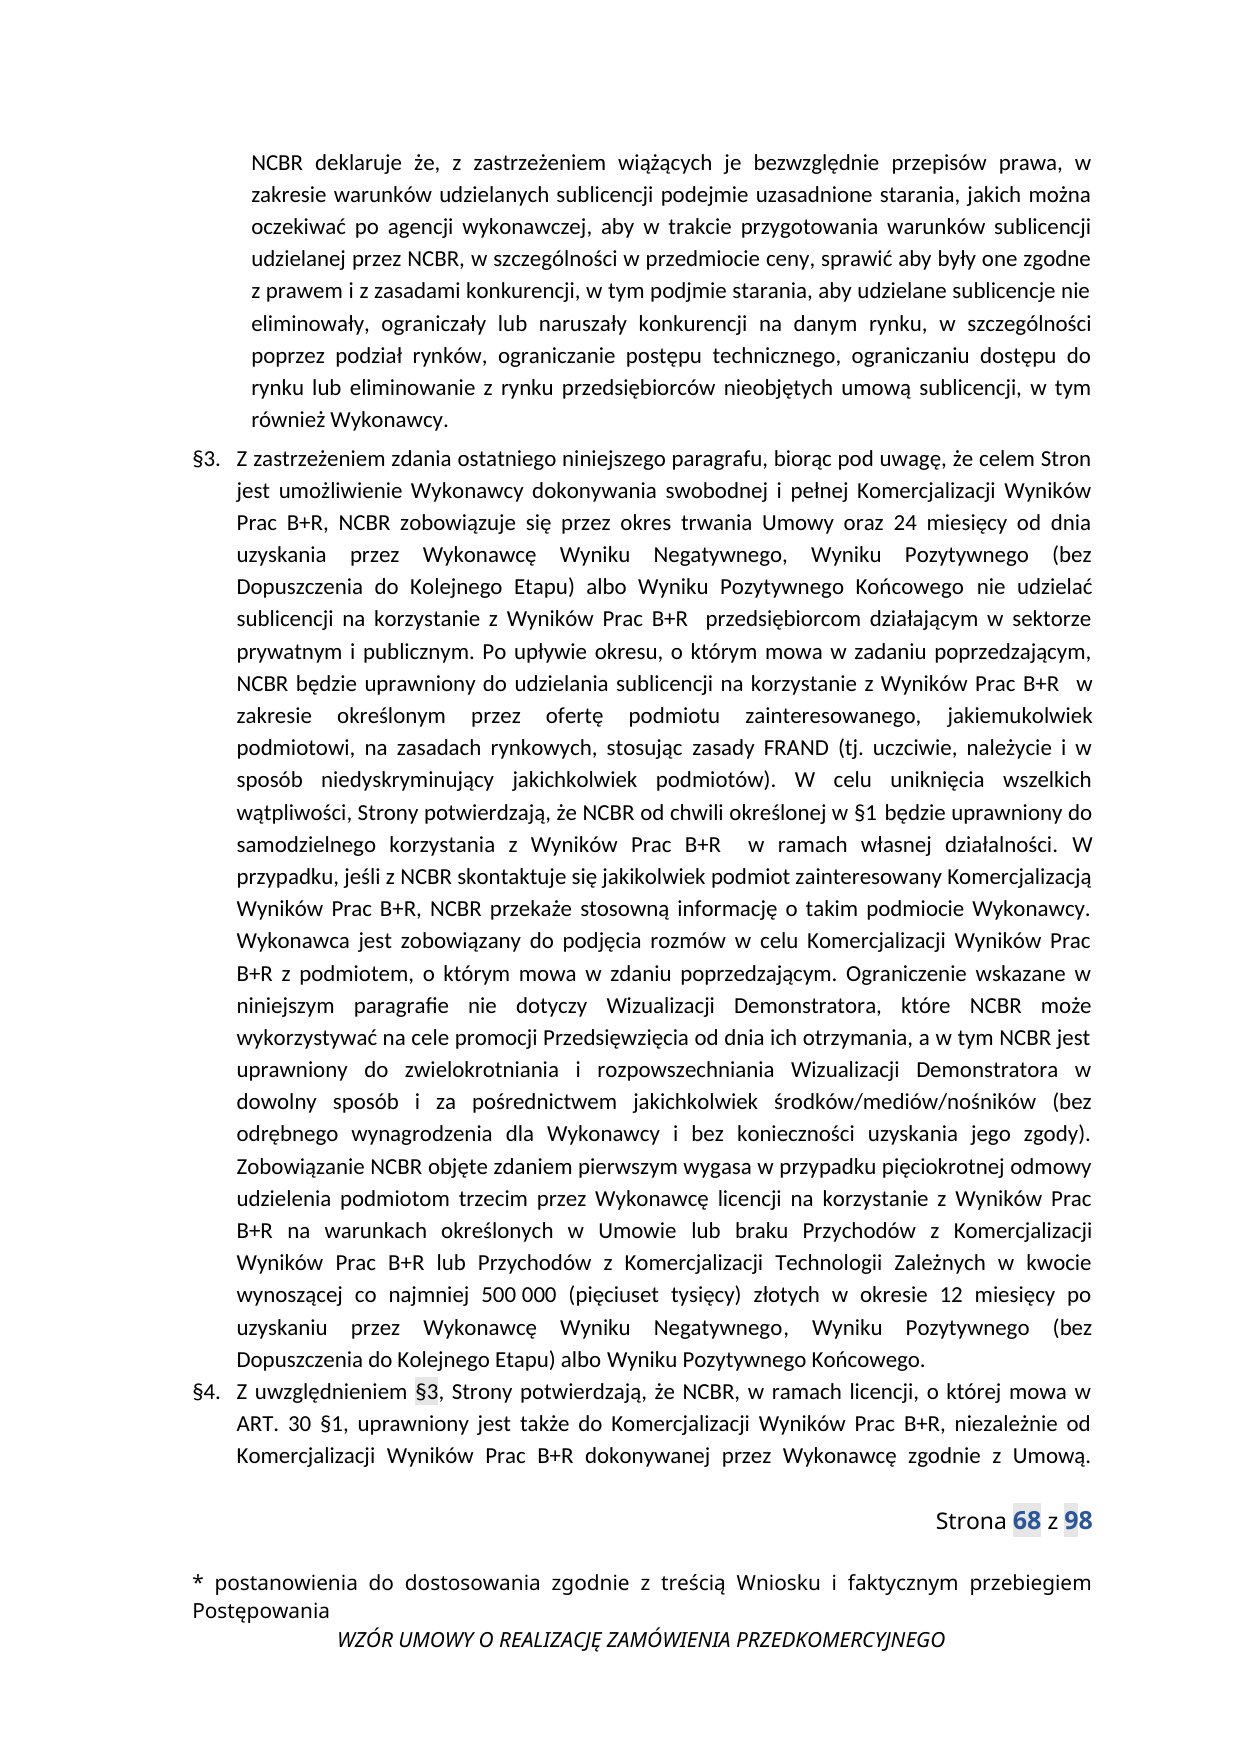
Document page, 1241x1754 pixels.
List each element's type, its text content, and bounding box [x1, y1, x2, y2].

list Z zastrzeżeniem zdania ostatniego niniejszego paragrafu, biorąc pod uwagę, że celem Stron jest umożliwienie Wykonawcy dokonywania swobodnej i pełnej Komercjalizacji Wyników Prac B+R, NCBR zobowiązuje się przez okres trwania Umowy oraz 24 miesięcy od dnia uzyskania przez Wykonawcę Wyniku Negatywnego, Wyniku Pozytywnego (bez Dopuszczenia do Kolejnego Etapu) albo Wyniku Pozytywnego Końcowego nie udzielać sublicencji na korzystanie z Wyników Prac B+R przedsiębiorcom działającym w sektorze prywatnym i publicznym. Po upływie okresu, o którym mowa w zadaniu poprzedzającym, NCBR będzie uprawniony do udzielania sublicencji na korzystanie z Wyników Prac B+R w zakresie określonym przez ofertę podmiotu zainteresowanego, jakiemukolwiek podmiotowi, na zasadach rynkowych, stosując zasady FRAND (tj. uczciwie, należycie i w sposób niedyskryminujący jakichkolwiek podmiotów). W celu uniknięcia wszelkich wątpliwości, Strony potwierdzają, że NCBR od chwili określonej w §1 będzie uprawniony do samodzielnego korzystania z Wyników Prac B+R w ramach własnej działalności. W przypadku, jeśli z NCBR skontaktuje się jakikolwiek podmiot zainteresowany Komercjalizacją Wyników Prac B+R, NCBR przekaże stosowną informację o takim podmiocie Wykonawcy. Wykonawca jest zobowiązany do podjęcia rozmów w celu Komercjalizacji Wyników Prac B+R z podmiotem, o którym mowa w zdaniu poprzedzającym. Ograniczenie wskazane w niniejszym paragrafie nie dotyczy Wizualizacji Demonstratora, które NCBR może wykorzystywać na cele promocji Przedsięwzięcia od dnia ich otrzymania, a w tym NCBR jest uprawniony do zwielokrotniania i rozpowszechniania Wizualizacji Demonstratora w dowolny sposób i za pośrednictwem jakichkolwiek środków/mediów/nośników (bez odrębnego wynagrodzenia dla Wykonawcy i bez konieczności uzyskania jego zgody). Zobowiązanie NCBR objęte zdaniem pierwszym wygasa w przypadku pięciokrotnej odmowy udzielenia podmiotom trzecim przez Wykonawcę licencji na korzystanie z Wyników Prac B+R na warunkach określonych w Umowie lub braku Przychodów z Komercjalizacji Wyników Prac B+R lub Przychodów z Komercjalizacji Technologii Zależnych w kwocie wynoszącej co najmniej 500 000 (pięciuset tysięcy) złotych w okresie 12 miesięcy po uzyskaniu przez Wykonawcę Wyniku Negatywnego, Wyniku Pozytywnego (bez Dopuszczenia do Kolejnego Etapu) albo Wyniku Pozytywnego Końcowego. [192, 444, 1093, 1373]
text NCBR deklaruje że, z zastrzeżeniem wiążących je bezwzględnie przepisów prawa, w zakresie warunków udzielanych sublicencji podejmie uzasadnione starania, jakich można oczekiwać po agencji wykonawczej, aby w trakcie przygotowania warunków sublicencji udzielanej przez NCBR, w szczególności w przedmiocie ceny, sprawić aby były one zgodne z prawem i z zasadami konkurencji, w tym podjmie starania, aby udzielane sublicencje nie eliminowały, ograniczały lub naruszały konkurencji na danym rynku, w szczególności poprzez podział rynków, ograniczanie postępu technicznego, ograniczaniu dostępu do rynku lub eliminowanie z rynku przedsiębiorców nieobjętych umową sublicencji, w tym również Wykonawcy. [251, 148, 1093, 433]
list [192, 1377, 1093, 1469]
